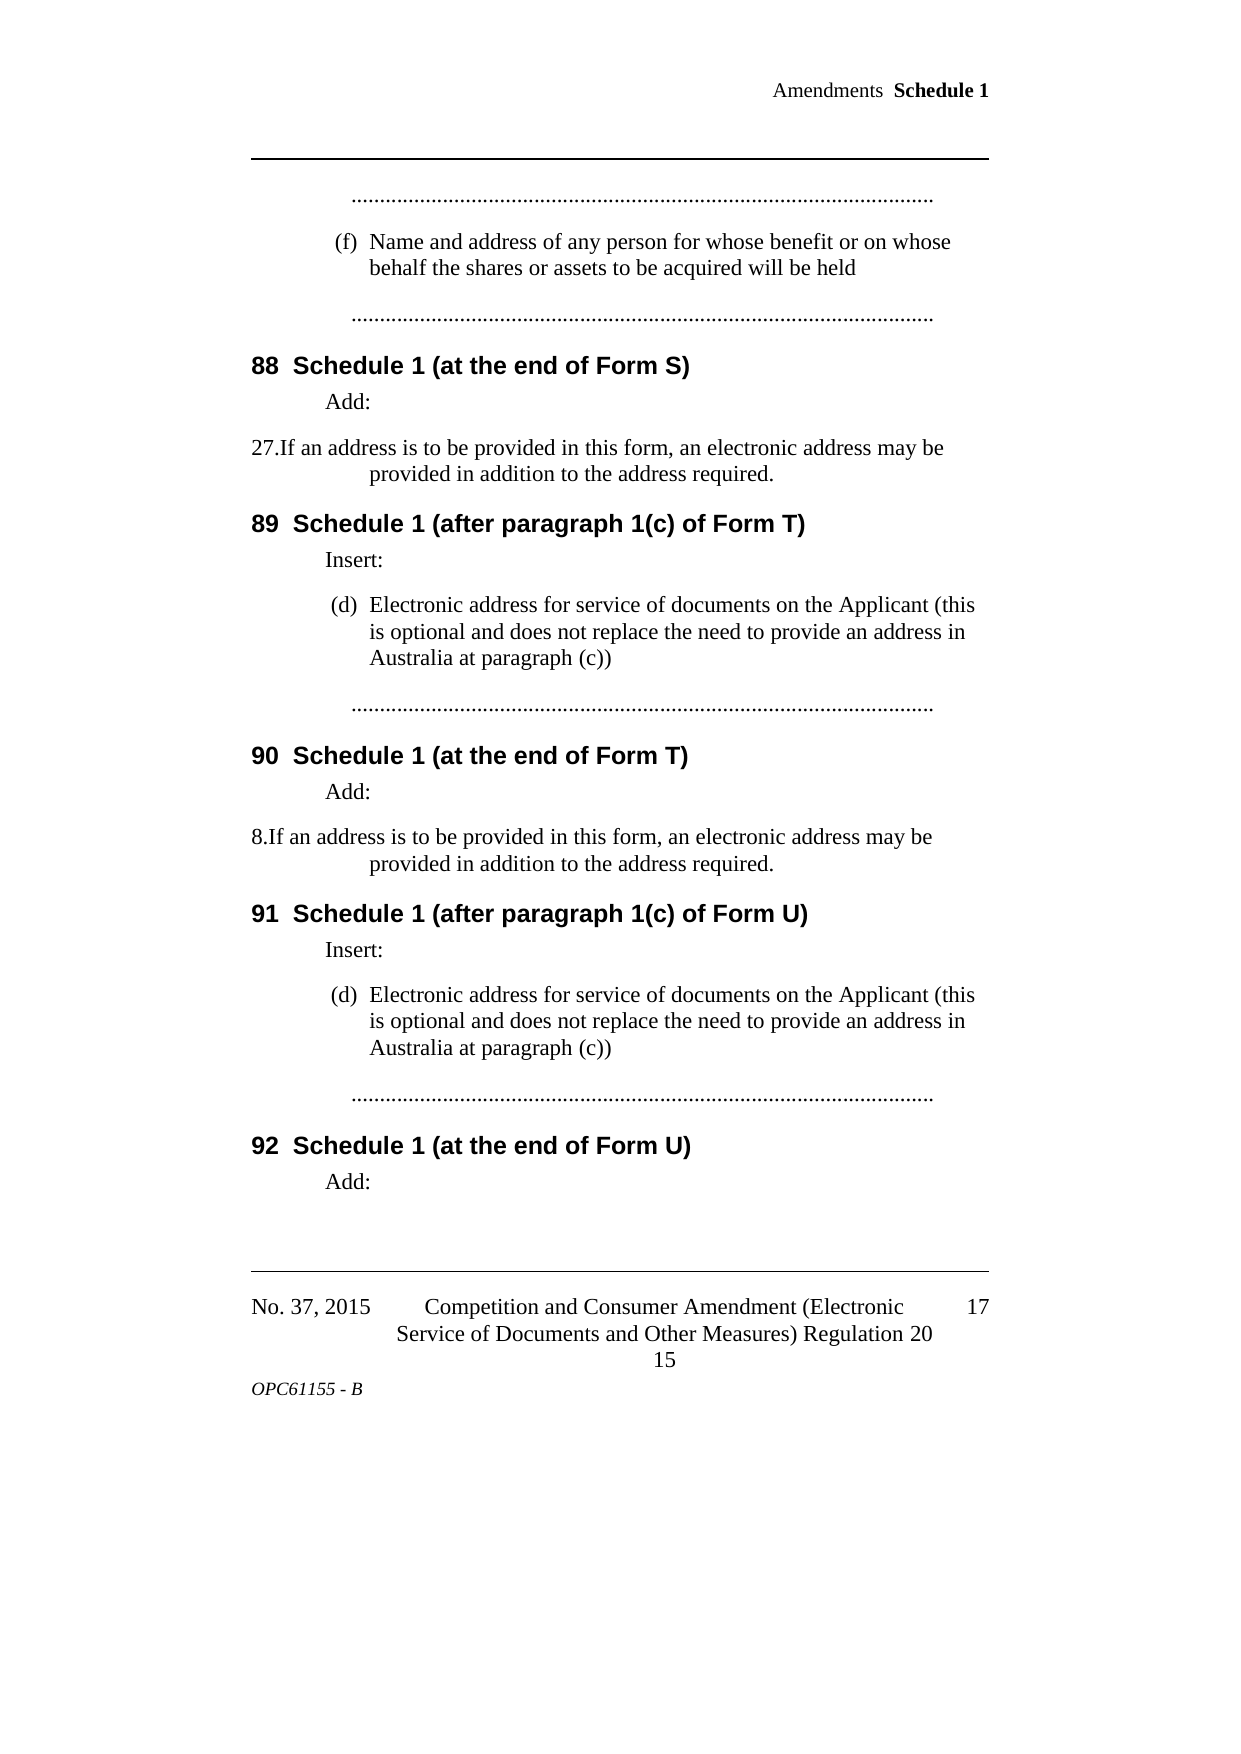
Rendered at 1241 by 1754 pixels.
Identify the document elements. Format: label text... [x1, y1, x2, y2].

text Add: [325, 1168, 989, 1194]
text Add: [325, 778, 989, 805]
text ...................................................................................................... [351, 293, 989, 328]
text 90 Schedule 1 (at the end of Form T) [251, 741, 989, 770]
text 88 Schedule 1 (at the end of Form S) [251, 351, 989, 380]
text Insert: [325, 546, 989, 573]
text 92 Schedule 1 (at the end of Form U) [251, 1131, 989, 1160]
text (f) Name and address of any person for whose benefit or on whose behalf the shares or assets to be acquired will be held [251, 228, 989, 281]
text (d) Electronic address for service of documents on the Applicant (this is optional and does not replace the need to provide an address in Australia at paragraph (c)) [251, 981, 989, 1060]
text (d) Electronic address for service of documents on the Applicant (this is optional and does not replace the need to provide an address in Australia at paragraph (c)) [251, 591, 989, 670]
text Insert: [325, 936, 989, 962]
text 91 Schedule 1 (after paragraph 1(c) of Form U) [251, 899, 989, 928]
text 89 Schedule 1 (after paragraph 1(c) of Form T) [251, 509, 989, 538]
text ...................................................................................................... [351, 683, 989, 718]
text ...................................................................................................... [351, 174, 989, 209]
text Add: [325, 388, 989, 415]
text 27.If an address is to be provided in this form, an electronic address may be provided in addition to the address required. [251, 433, 989, 486]
text 8.If an address is to be provided in this form, an electronic address may be provided in addition to the address required. [251, 823, 989, 876]
text ...................................................................................................... [351, 1073, 989, 1108]
